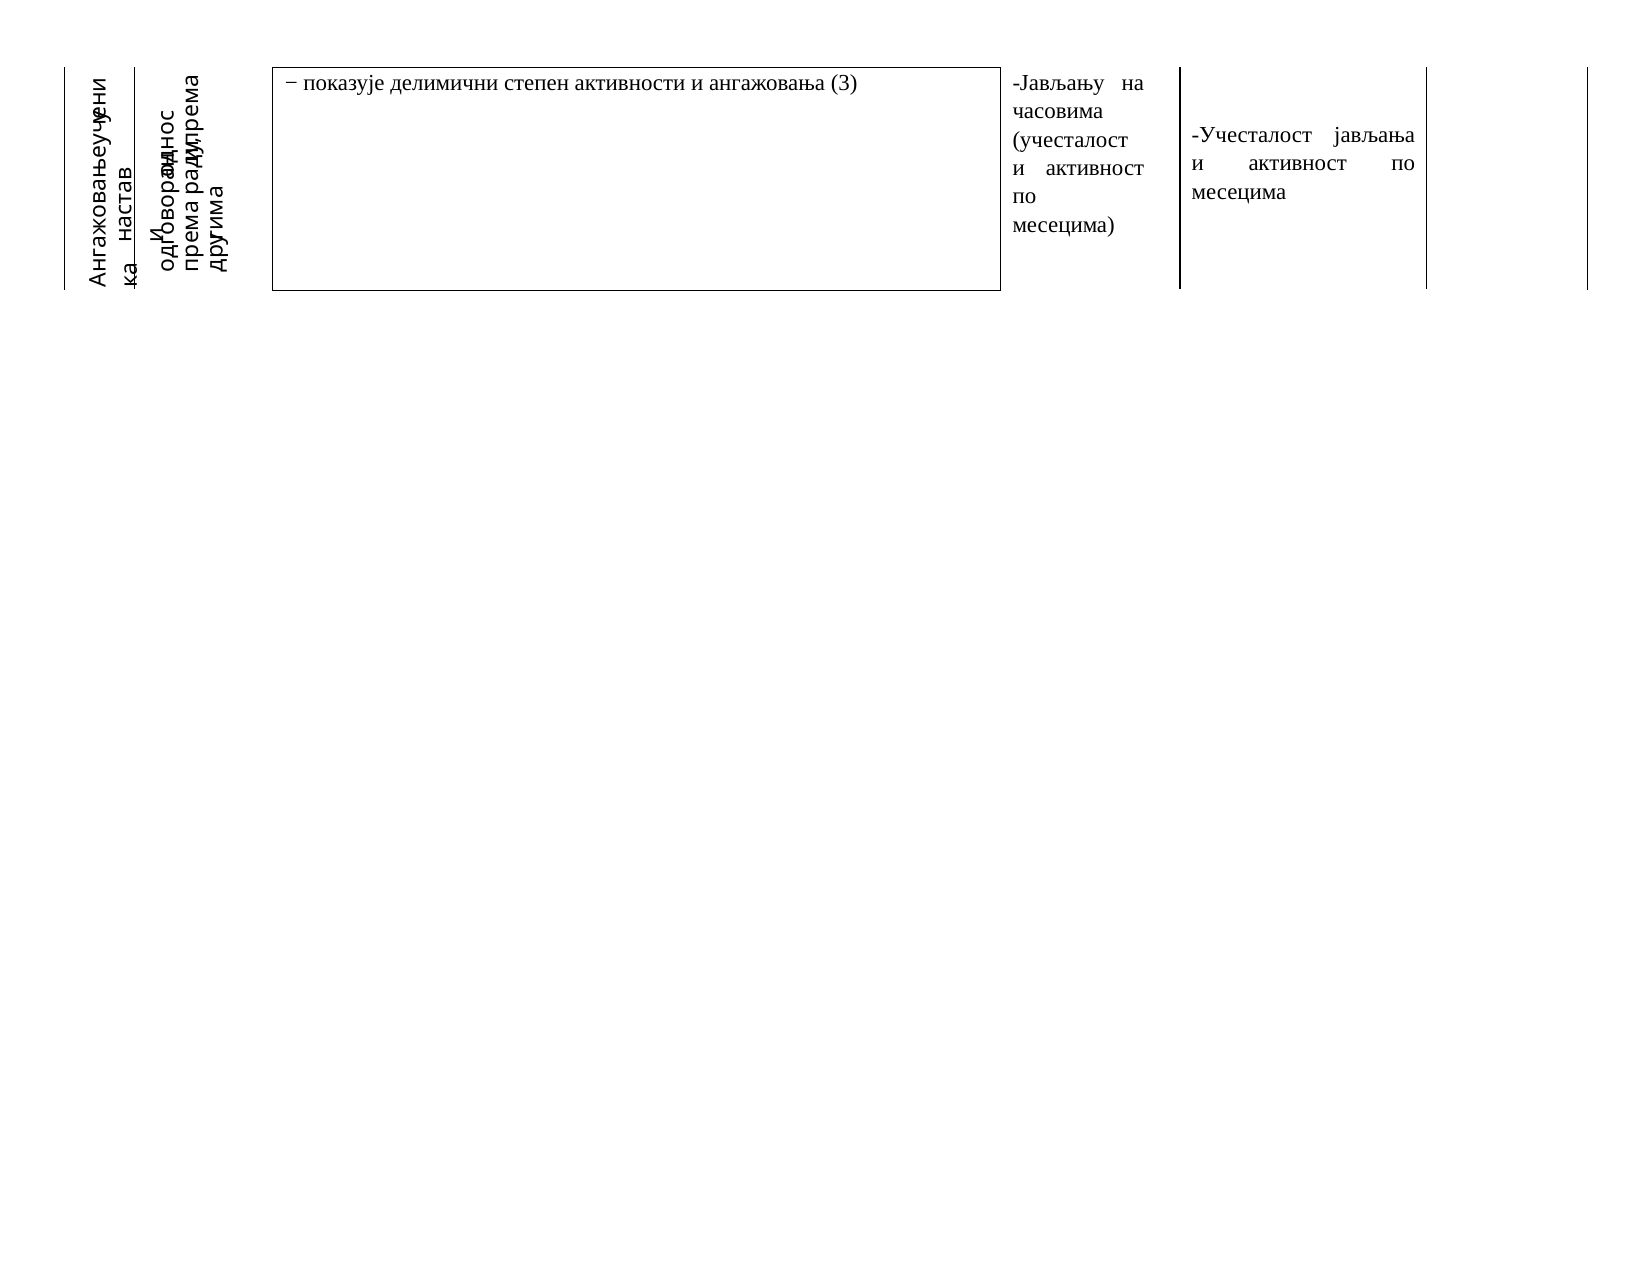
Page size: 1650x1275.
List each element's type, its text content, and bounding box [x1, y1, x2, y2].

table_cell − показује делимични степен активности и ангажовања (3) [273, 68, 1000, 289]
